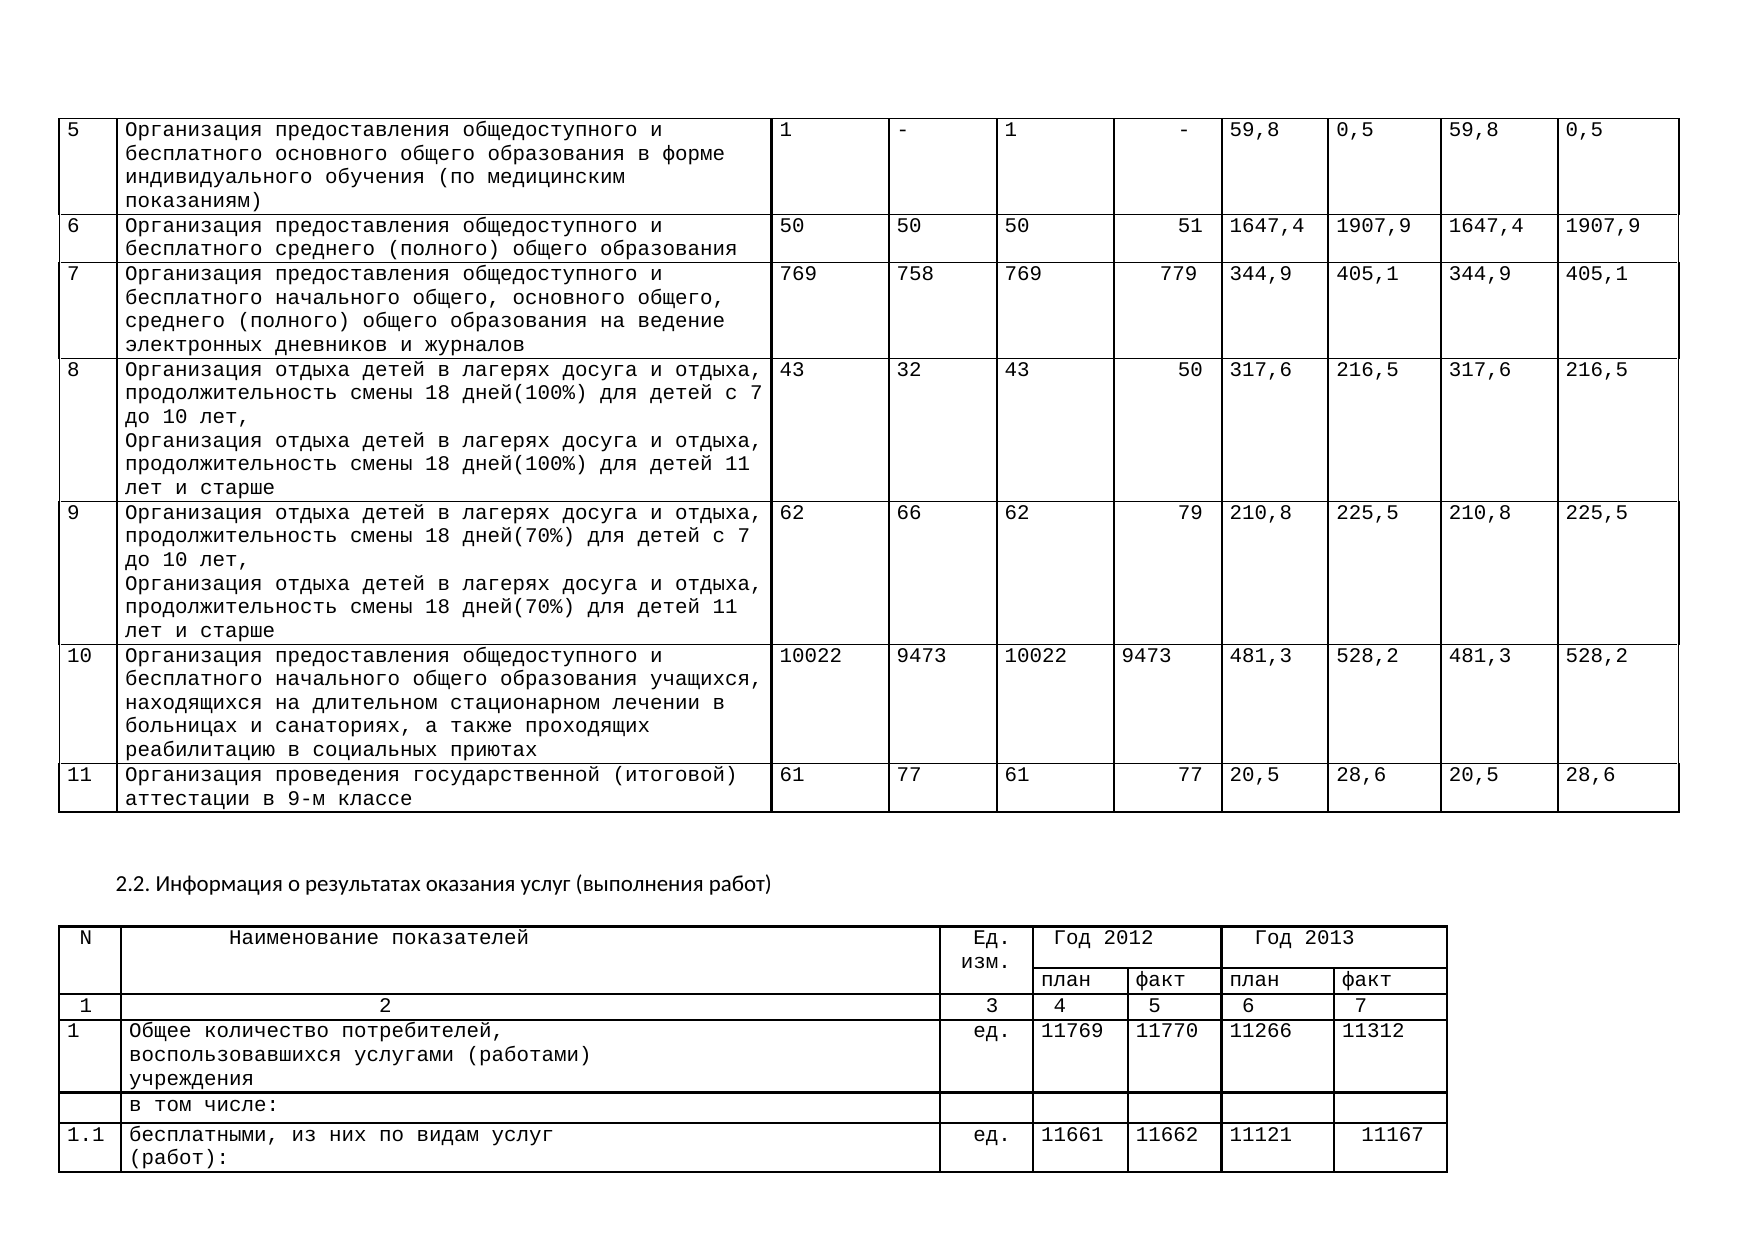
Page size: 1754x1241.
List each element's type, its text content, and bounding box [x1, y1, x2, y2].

table_cell 66 [890, 502, 996, 643]
table_cell 528,2 [1329, 645, 1440, 763]
table_cell 10022 [773, 645, 888, 763]
table_cell 32 [890, 359, 996, 501]
table_cell 3 [941, 995, 1032, 1018]
text 2.2. Информация о результатах оказания услуг (выполнения работ) [59, 869, 1695, 897]
table_cell 11121 [1223, 1124, 1333, 1171]
table_cell 62 [998, 502, 1113, 643]
table_cell 11770 [1129, 1021, 1220, 1091]
table_cell 10 [60, 645, 116, 763]
table_cell 61 [998, 764, 1113, 811]
table_cell Организация предоставления общедоступного и бесплатного среднего (полного) общего образования [118, 215, 770, 262]
table_cell 1 [998, 119, 1113, 214]
table_cell 43 [998, 359, 1113, 501]
table_cell 50 [773, 215, 888, 262]
table_cell 11167 [1335, 1124, 1446, 1171]
table_cell 8 [60, 359, 116, 501]
table_cell 0,5 [1559, 119, 1678, 214]
table_cell 9473 [1115, 645, 1221, 763]
table_cell 50 [998, 215, 1113, 262]
table_cell 11769 [1034, 1021, 1127, 1091]
table_cell Организация проведения государственной (итоговой) аттестации в 9-м классе [118, 764, 770, 811]
table_cell - [1115, 119, 1221, 214]
table_cell [1223, 1094, 1333, 1122]
table_cell 9 [60, 502, 116, 643]
table_header Ед. изм. [941, 928, 1032, 993]
table_cell 77 [1115, 764, 1221, 811]
table_cell 50 [890, 215, 996, 262]
table_cell 225,5 [1329, 502, 1440, 643]
table_cell 1 [773, 119, 888, 214]
table_cell 528,2 [1559, 644, 1678, 763]
table_cell 481,3 [1442, 645, 1557, 763]
table_cell факт [1129, 969, 1220, 993]
table_cell 50 [1115, 359, 1221, 501]
table_cell 20,5 [1442, 764, 1557, 811]
table_cell 61 [773, 764, 888, 811]
table_cell 344,9 [1223, 263, 1327, 358]
table_cell 77 [890, 764, 996, 811]
table_cell 344,9 [1442, 263, 1557, 358]
table_cell 62 [773, 502, 888, 643]
table_cell план [1034, 969, 1127, 993]
table_cell 210,8 [1223, 502, 1327, 643]
table_cell 6 [60, 215, 116, 262]
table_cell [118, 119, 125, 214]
table_cell Организация отдыха детей в лагерях досуга и отдыха, продолжительность смены 18 дней(100%) для детей с 7 до 10 лет, Организация отдыха детей в лагерях досуга и отдыха, продолжительность смены 18 дней(100%) для детей 11 лет и старше [118, 359, 770, 501]
table_cell 1647,4 [1223, 215, 1327, 262]
table_cell 769 [998, 263, 1113, 358]
table_header Год 2013 [1223, 928, 1446, 967]
table_cell 5 [60, 119, 116, 214]
table_cell 7 [1335, 995, 1446, 1018]
table_cell 225,5 [1559, 501, 1678, 643]
table_cell 7 [60, 263, 116, 358]
table_cell 11661 [1034, 1124, 1127, 1171]
table_cell 11662 [1129, 1124, 1220, 1171]
table_cell 317,6 [1442, 359, 1557, 501]
table_cell [1034, 1094, 1127, 1122]
table_cell 317,6 [1223, 359, 1327, 501]
table_cell 11266 [1223, 1021, 1333, 1091]
table_cell 59,8 [1442, 119, 1557, 214]
table_cell 216,5 [1329, 359, 1440, 501]
table_cell факт [1335, 969, 1446, 993]
table_header Наименование показателей [122, 928, 939, 993]
table_cell 28,6 [1329, 764, 1440, 811]
table_cell 10022 [998, 645, 1113, 763]
table_cell [1335, 1094, 1446, 1122]
table_cell Организация предоставления общедоступного и бесплатного начального общего образования учащихся, находящихся на длительном стационарном лечении в больницах и санаториях, а также проходящих реабилитацию в социальных приютах [118, 645, 770, 763]
table_cell ед. [941, 1021, 1032, 1091]
table_cell 79 [1115, 502, 1221, 643]
table_cell 4 [1034, 995, 1127, 1018]
table_cell 779 [1115, 263, 1221, 358]
table_cell 769 [773, 263, 888, 358]
table_cell 1647,4 [1442, 215, 1557, 262]
table_header N [60, 928, 120, 993]
table_cell 1907,9 [1559, 214, 1678, 262]
table_cell Общее количество потребителей, воспользовавшихся услугами (работами) учреждения [122, 1021, 939, 1091]
table_cell 11312 [1335, 1021, 1446, 1091]
table_cell 9473 [890, 645, 996, 763]
table_cell 1 [60, 1021, 120, 1091]
table_cell бесплатными, из них по видам услуг (работ): [122, 1124, 939, 1171]
table_cell 1907,9 [1329, 215, 1440, 262]
table_cell [941, 1094, 1032, 1122]
table_cell 2 [122, 995, 939, 1018]
table_cell 210,8 [1442, 502, 1557, 643]
table_cell 1 [60, 995, 120, 1018]
table_header Год 2012 [1034, 928, 1220, 967]
table_cell 11 [60, 764, 116, 811]
table_cell 758 [890, 263, 996, 358]
table_cell Организация отдыха детей в лагерях досуга и отдыха, продолжительность смены 18 дней(70%) для детей с 7 до 10 лет, Организация отдыха детей в лагерях досуга и отдыха, продолжительность смены 18 дней(70%) для детей 11 лет и старше [118, 502, 770, 643]
table_cell 405,1 [1329, 263, 1440, 358]
table_cell 59,8 [1223, 119, 1327, 214]
table_cell 481,3 [1223, 645, 1327, 763]
table_cell 43 [773, 359, 888, 501]
table_cell - [890, 119, 996, 214]
table_cell 5 [1129, 995, 1220, 1018]
table_cell 1.1 [60, 1124, 120, 1171]
table_cell Организация предоставления общедоступного и бесплатного основного общего образования в форме индивидуального обучения (по медицинским показаниям) [262, 119, 770, 214]
table_cell в том числе: [122, 1094, 939, 1122]
table_cell 405,1 [1559, 262, 1678, 358]
table_cell [60, 1094, 120, 1122]
table_cell 216,5 [1559, 358, 1678, 501]
table_cell ед. [941, 1124, 1032, 1171]
table_cell [1129, 1094, 1220, 1122]
table_cell 51 [1115, 215, 1221, 262]
table_cell 20,5 [1223, 764, 1327, 811]
table_cell 6 [1223, 995, 1333, 1018]
table_cell план [1223, 969, 1333, 993]
table_cell Организация предоставления общедоступного и бесплатного начального общего, основного общего, среднего (полного) общего образования на ведение электронных дневников и журналов [118, 263, 770, 358]
table_cell 0,5 [1329, 119, 1440, 214]
table_cell 28,6 [1559, 763, 1678, 811]
